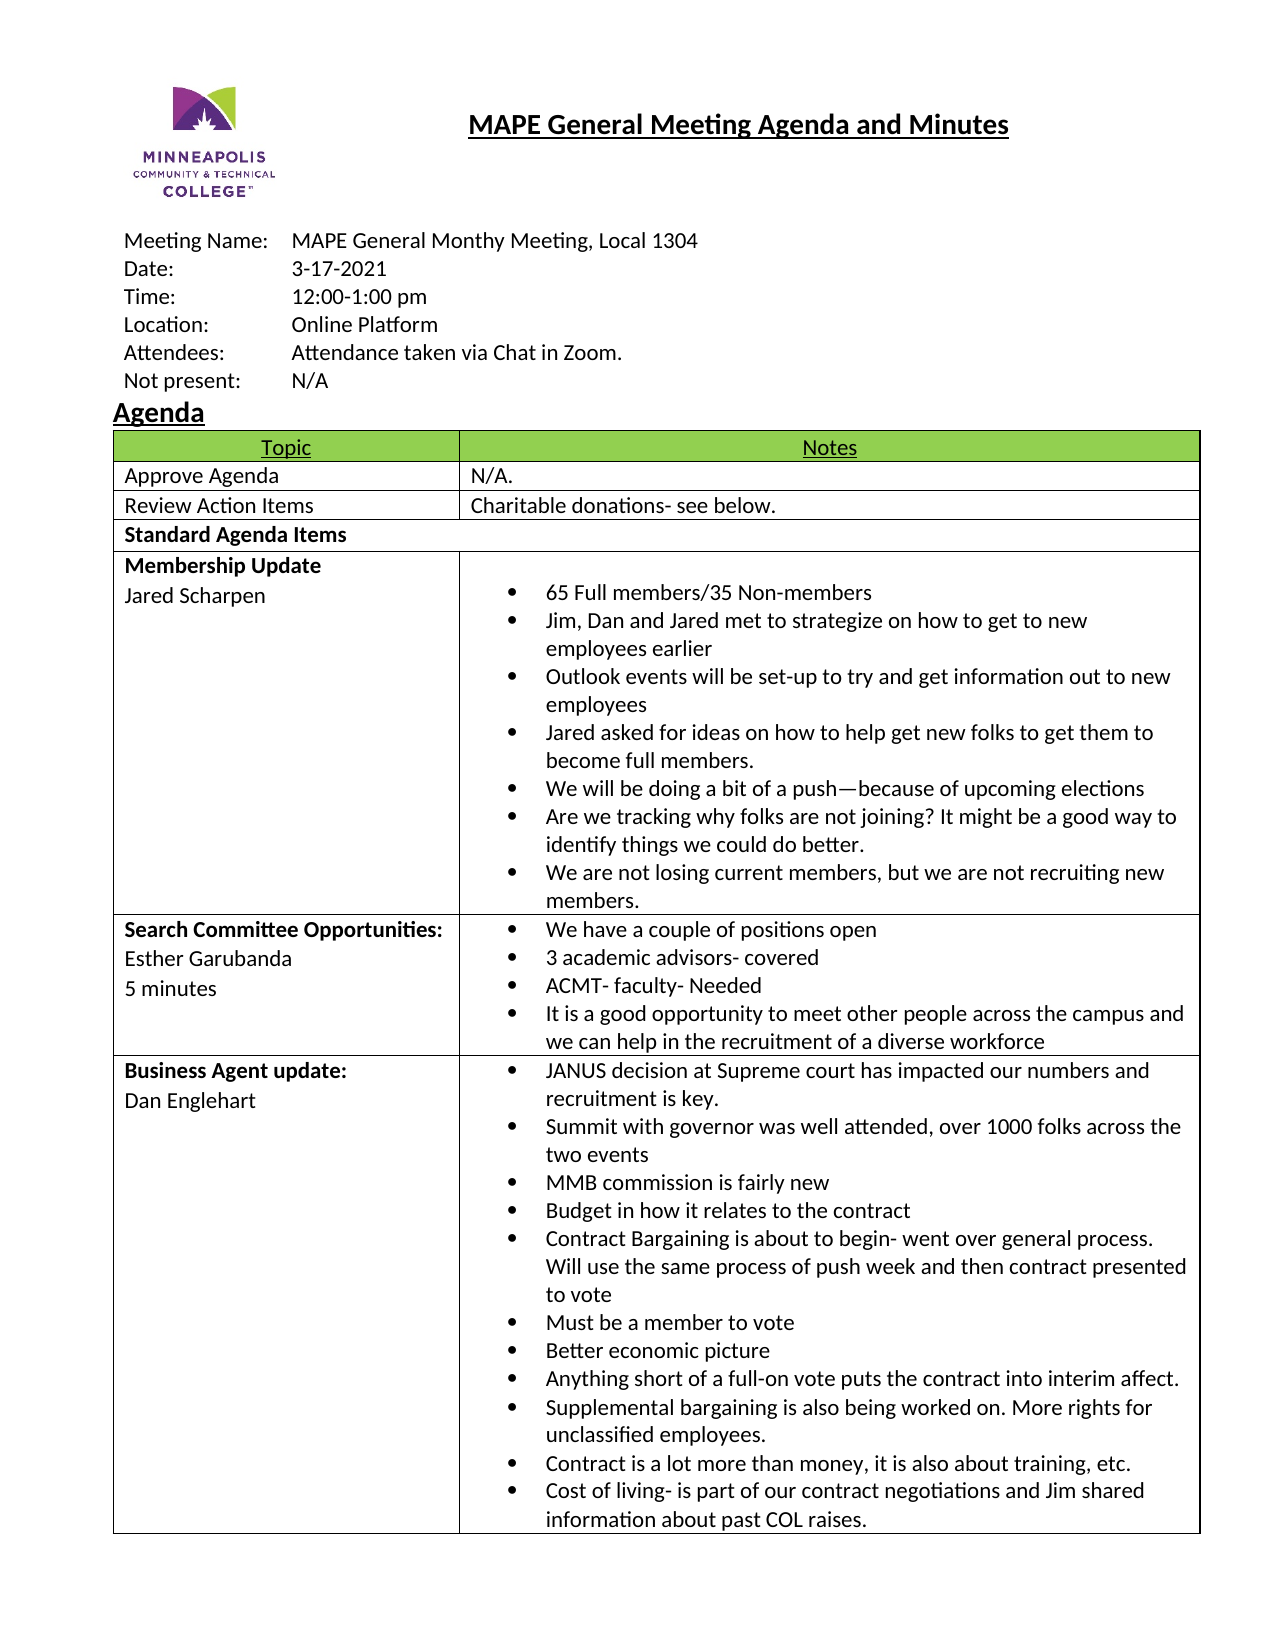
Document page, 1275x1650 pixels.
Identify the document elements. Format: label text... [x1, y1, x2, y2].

table_header Topic [114, 431, 459, 461]
table_header MAPE General Monthy Meeting, Local 1304 [280, 226, 1033, 254]
table_cell Location: [113, 310, 280, 338]
table_header Meeting Name: [113, 226, 280, 254]
table_cell We have a couple of positions open 3 academic advisors- covered ACMT- faculty- Needed It is a good opportunity to meet other people across the campus and we can help in the recruitment of a diverse workforce [460, 915, 1199, 1055]
table_header Notes [460, 431, 1199, 461]
table_cell N/A [280, 366, 1033, 394]
table_cell Attendance taken via Chat in Zoom. [280, 338, 1033, 366]
list MAPE General Meeting Agenda and Minutes [296, 106, 1162, 142]
table_cell Attendees: [113, 338, 280, 366]
table_cell Search Committee Opportunities: Esther Garubanda 5 minutes [114, 915, 459, 1055]
table_cell Time: [113, 282, 280, 310]
table_cell N/A. [460, 462, 1199, 490]
table_cell 12:00-1:00 pm [280, 282, 1033, 310]
table_cell Membership Update Jared Scharpen [114, 552, 459, 914]
table_cell 65 Full members/35 Non-members Jim, Dan and Jared met to strategize on how to get to new employees earlier Outlook events will be set-up to try and get information out to new employees Jared asked for ideas on how to help get new folks to get them to become full members. We will be doing a bit of a push—because of upcoming elections Are we tracking why folks are not joining? It might be a good way to identify things we could do better. We are not losing current members, but we are not recruiting new members. [460, 552, 1199, 914]
picture [112, 65, 296, 218]
table_cell Date: [113, 254, 280, 282]
list Agenda [112, 394, 1162, 430]
table_cell Approve Agenda [114, 462, 459, 490]
table_cell Charitable donations- see below. [460, 491, 1199, 519]
table_cell Standard Agenda Items [114, 520, 1199, 551]
table_cell Review Action Items [114, 491, 459, 519]
table_cell Online Platform [280, 310, 1033, 338]
table_cell 3-17-2021 [280, 254, 1033, 282]
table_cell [114, 1056, 459, 1533]
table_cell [460, 1056, 1199, 1533]
table_cell Not present: [113, 366, 280, 394]
